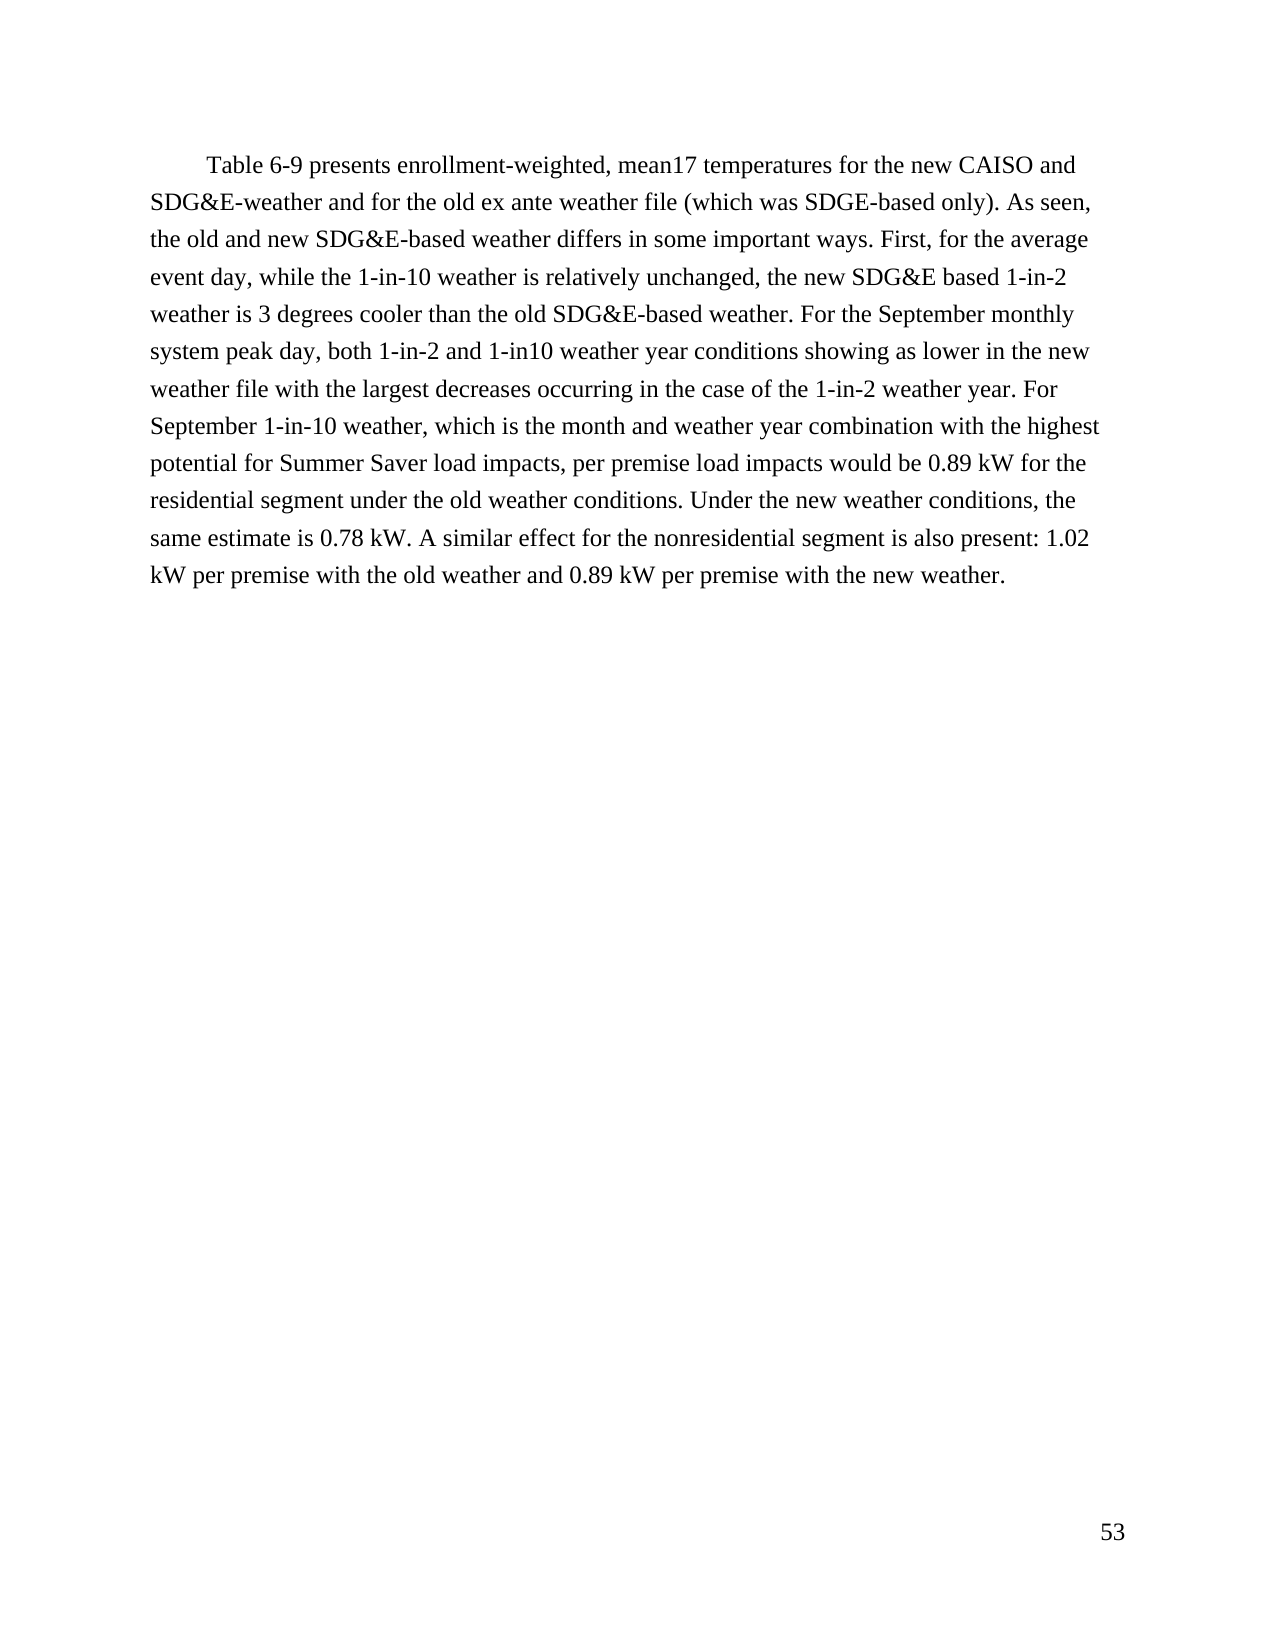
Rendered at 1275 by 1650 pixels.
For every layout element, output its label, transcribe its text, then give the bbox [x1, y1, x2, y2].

text Table 6-9 presents enrollment-weighted, mean17 temperatures for the new CAISO and SDG&E-weather and for the old ex ante weather file (which was SDGE-based only). As seen, the old and new SDG&E-based weather differs in some important ways. First, for the average event day, while the 1-in-10 weather is relatively unchanged, the new SDG&E based 1-in-2 weather is 3 degrees cooler than the old SDG&E-based weather. For the September monthly system peak day, both 1-in-2 and 1-in10 weather year conditions showing as lower in the new weather file with the largest decreases occurring in the case of the 1-in-2 weather year. For September 1-in-10 weather, which is the month and weather year combination with the highest potential for Summer Saver load impacts, per premise load impacts would be 0.89 kW for the residential segment under the old weather conditions. Under the new weather conditions, the same estimate is 0.78 kW. A similar effect for the nonresidential segment is also present: 1.02 kW per premise with the old weather and 0.89 kW per premise with the new weather. [150, 150, 1125, 589]
